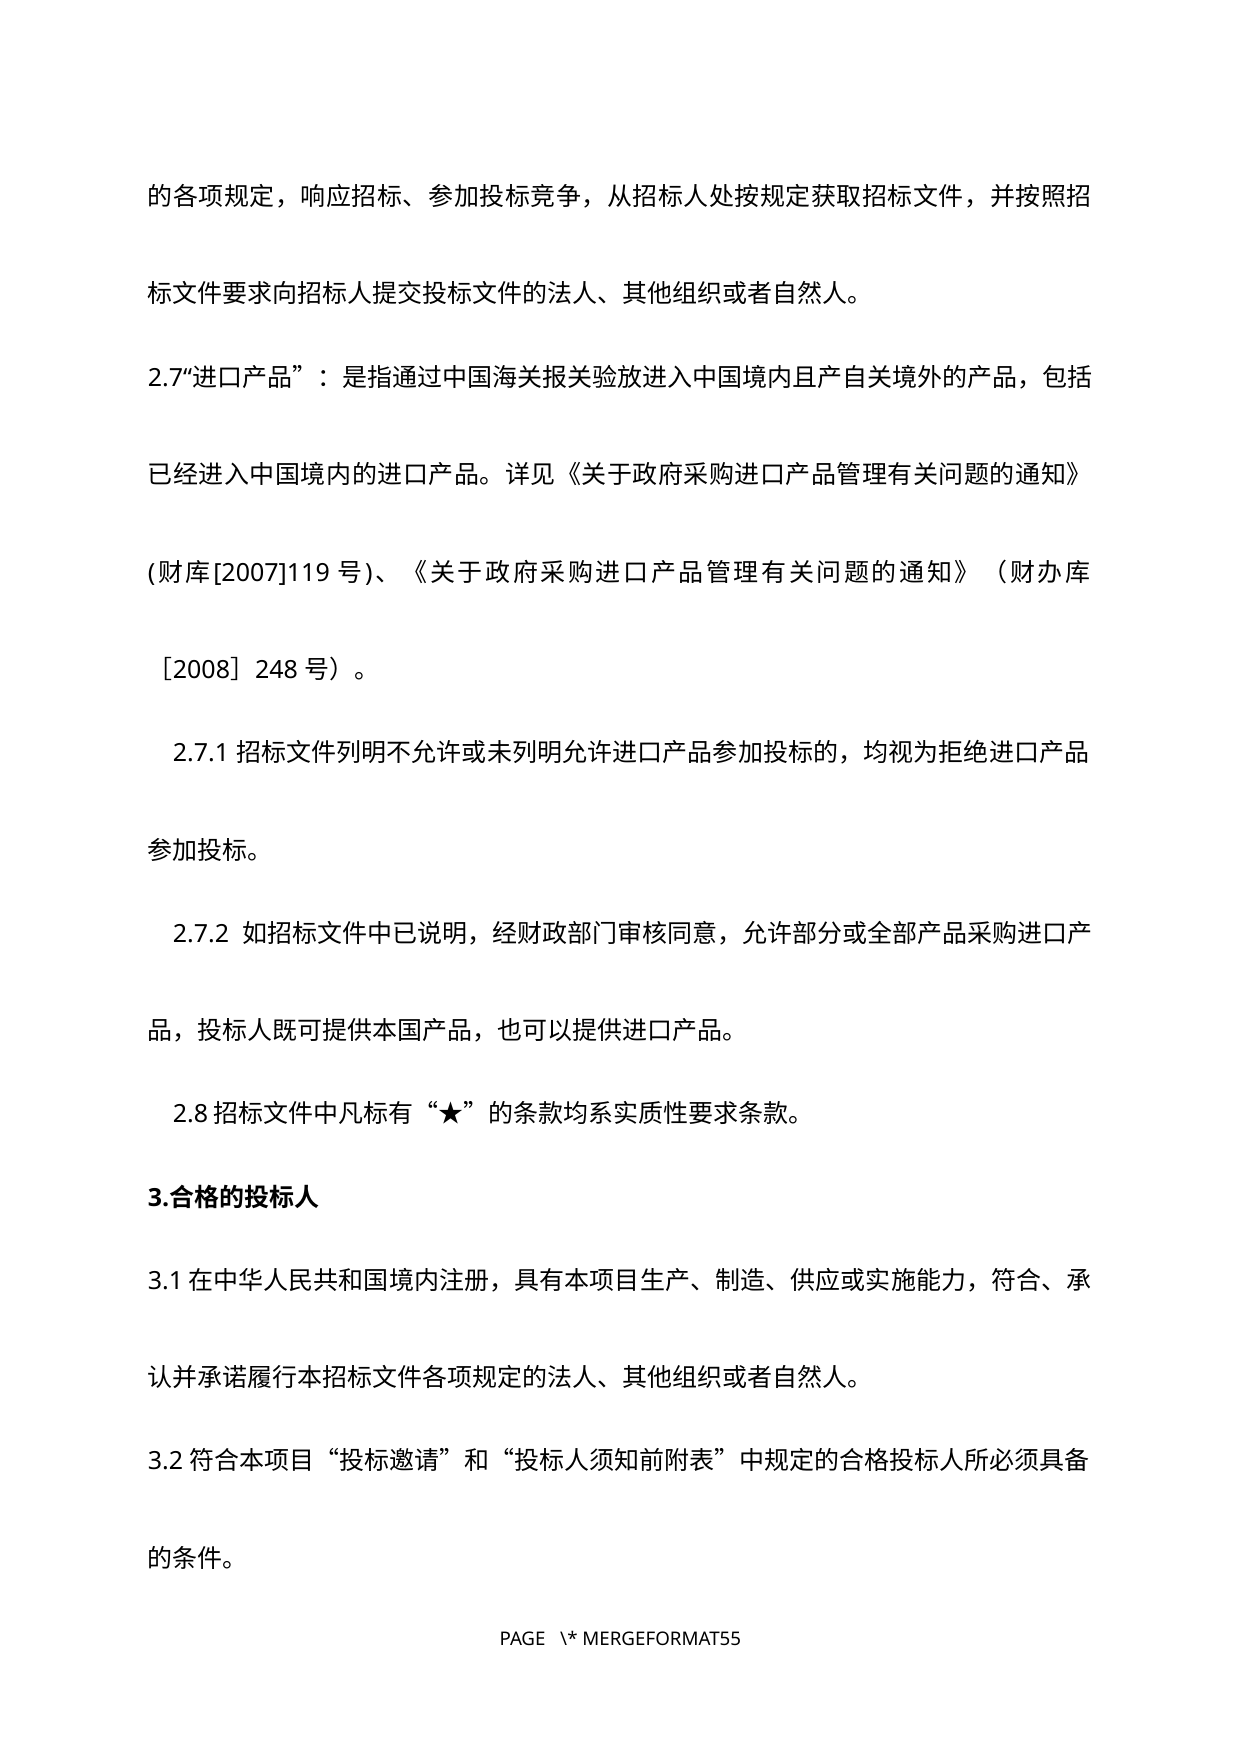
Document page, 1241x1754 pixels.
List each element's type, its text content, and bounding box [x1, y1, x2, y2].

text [148, 162, 1092, 324]
text 2.8招标文件中凡标有“★”的条款均系实质性要求条款。 [148, 1079, 1092, 1144]
text 3.合格的投标人 [148, 1163, 1092, 1228]
text 2.7.2 如招标文件中已说明，经财政部门审核同意，允许部分或全部产品采购进口产品，投标人既可提供本国产品，也可以提供进口产品。 [148, 899, 1092, 1061]
text 2.7“进口产品”：是指通过中国海关报关验放进入中国境内且产自关境外的产品，包括已经进入中国境内的进口产品。详见《关于政府采购进口产品管理有关问题的通知》(财库[2007]119号)、《关于政府采购进口产品管理有关问题的通知》（财办库［2008］248 号）。 [148, 343, 1092, 700]
text 3.2 符合本项目“投标邀请”和“投标人须知前附表”中规定的合格投标人所必须具备的条件。 [148, 1426, 1092, 1589]
text 2.7.1 招标文件列明不允许或未列明允许进口产品参加投标的，均视为拒绝进口产品参加投标。 [148, 718, 1092, 881]
list 3.1在中华人民共和国境内注册，具有本项目生产、制造、供应或实施能力，符合、承认并承诺履行本招标文件各项规定的法人、其他组织或者自然人。 [148, 1246, 1092, 1408]
